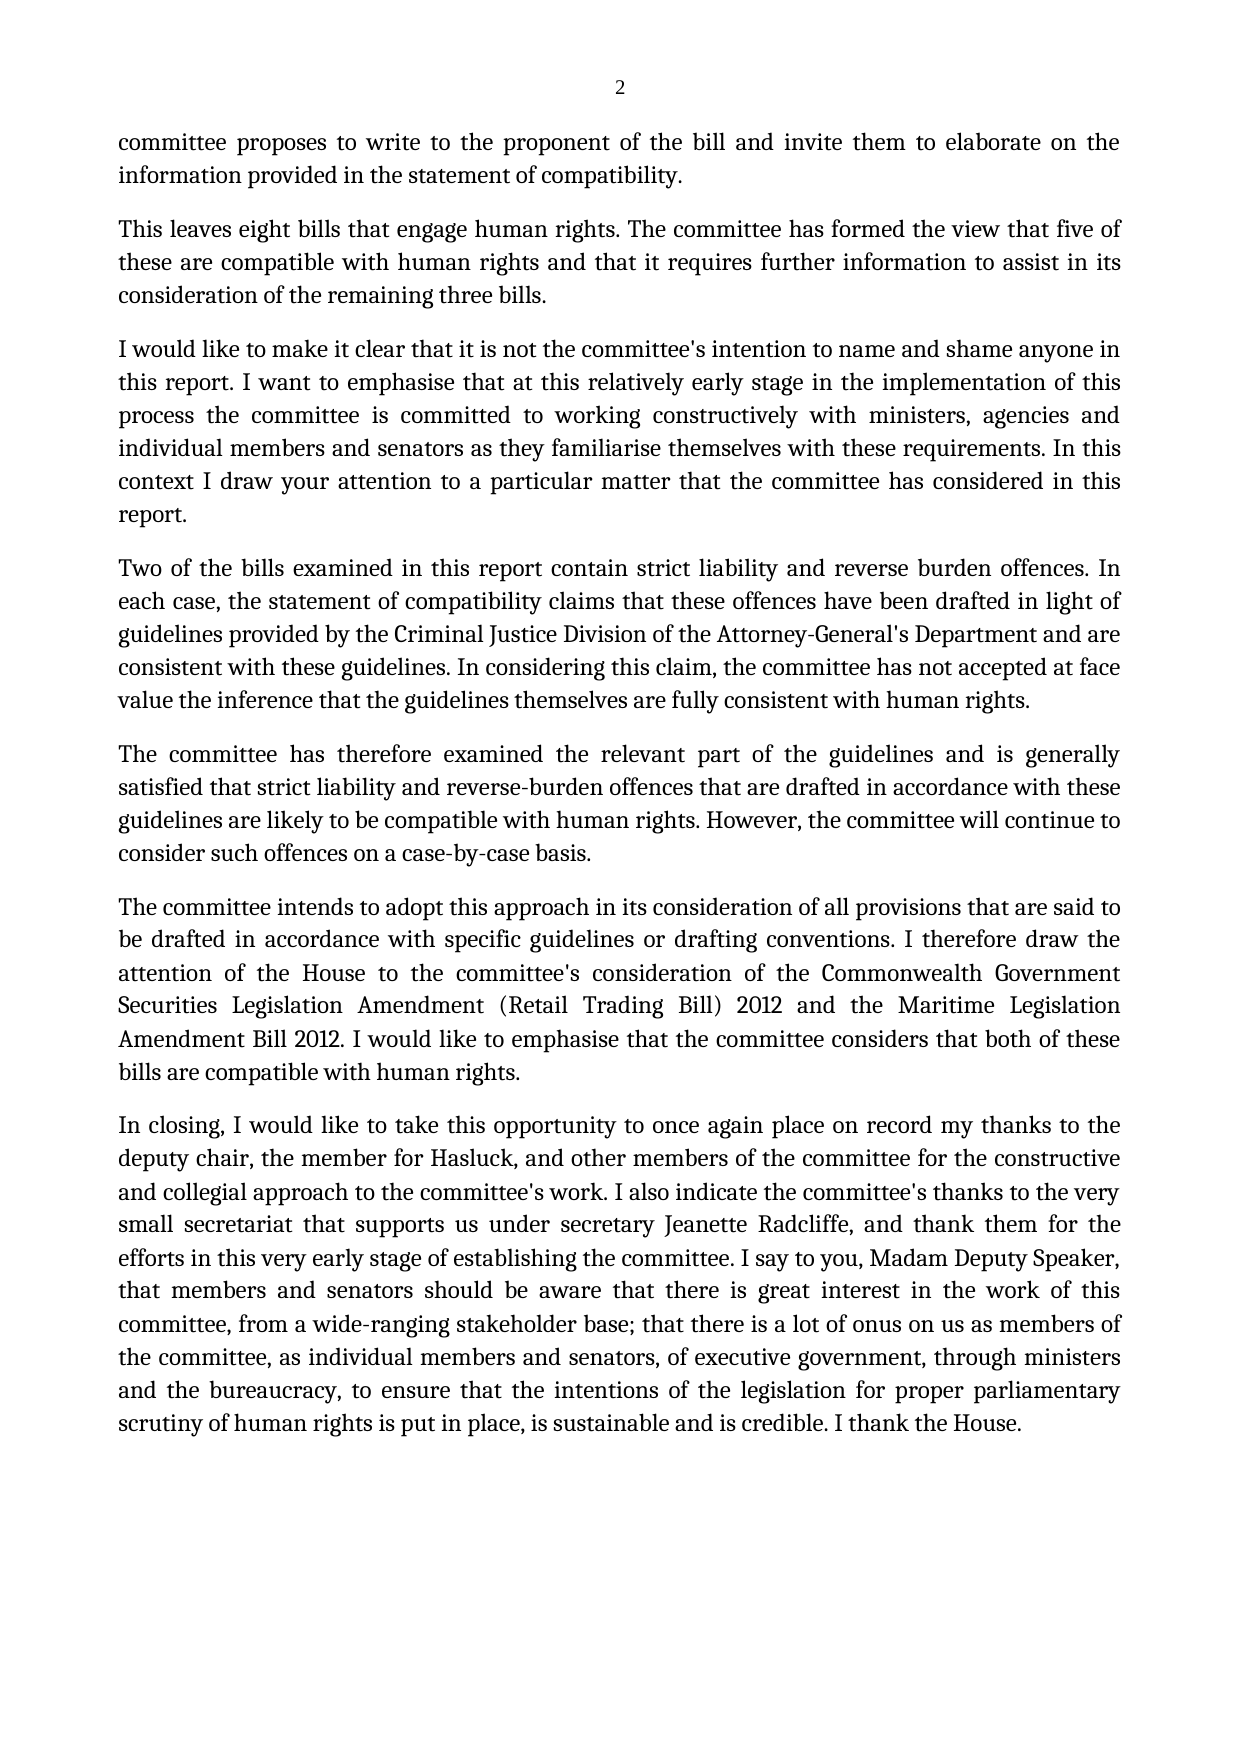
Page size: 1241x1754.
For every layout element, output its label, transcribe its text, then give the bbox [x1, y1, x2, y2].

text The committee has therefore examined the relevant part of the guidelines and is generally satisfied that strict liability and reverse-burden offences that are drafted in accordance with these guidelines are likely to be compatible with human rights. However, the committee will continue to consider such offences on a case-by-case basis. [118, 739, 1122, 867]
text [118, 128, 1122, 189]
text Two of the bills examined in this report contain strict liability and reverse burden offences. In each case, the statement of compatibility claims that these offences have been drafted in light of guidelines provided by the Criminal Justice Division of the Attorney-General's Department and are consistent with these guidelines. In considering this claim, the committee has not accepted at face value the inference that the guidelines themselves are fully consistent with human rights. [118, 553, 1122, 714]
text This leaves eight bills that engage human rights. The committee has formed the view that five of these are compatible with human rights and that it requires further information to assist in its consideration of the remaining three bills. [118, 215, 1122, 309]
text The committee intends to adopt this approach in its consideration of all provisions that are said to be drafted in accordance with specific guidelines or drafting conventions. I therefore draw the attention of the House to the committee's consideration of the Commonwealth Government Securities Legislation Amendment (Retail Trading Bill) 2012 and the Maritime Legislation Amendment Bill 2012. I would like to emphasise that the committee considers that both of these bills are compatible with human rights. [118, 892, 1122, 1086]
text In closing, I would like to take this opportunity to once again place on record my thanks to the deputy chair, the member for Hasluck, and other members of the committee for the constructive and collegial approach to the committee's work. I also indicate the committee's thanks to the very small secretariat that supports us under secretary Jeanette Radcliffe, and thank them for the efforts in this very early stage of establishing the committee. I say to you, Madam Deputy Speaker, that members and senators should be aware that there is great interest in the work of this committee, from a wide-ranging stakeholder base; that there is a lot of onus on us as members of the committee, as individual members and senators, of executive government, through ministers and the bureaucracy, to ensure that the intentions of the legislation for proper parliamentary scrutiny of human rights is put in place, is sustainable and is credible. I thank the House. [118, 1111, 1122, 1437]
text I would like to make it clear that it is not the committee's intention to name and shame anyone in this report. I want to emphasise that at this relatively early stage in the implementation of this process the committee is committed to working constructively with ministers, agencies and individual members and senators as they familiarise themselves with these requirements. In this context I draw your attention to a particular matter that the committee has considered in this report. [118, 334, 1122, 528]
